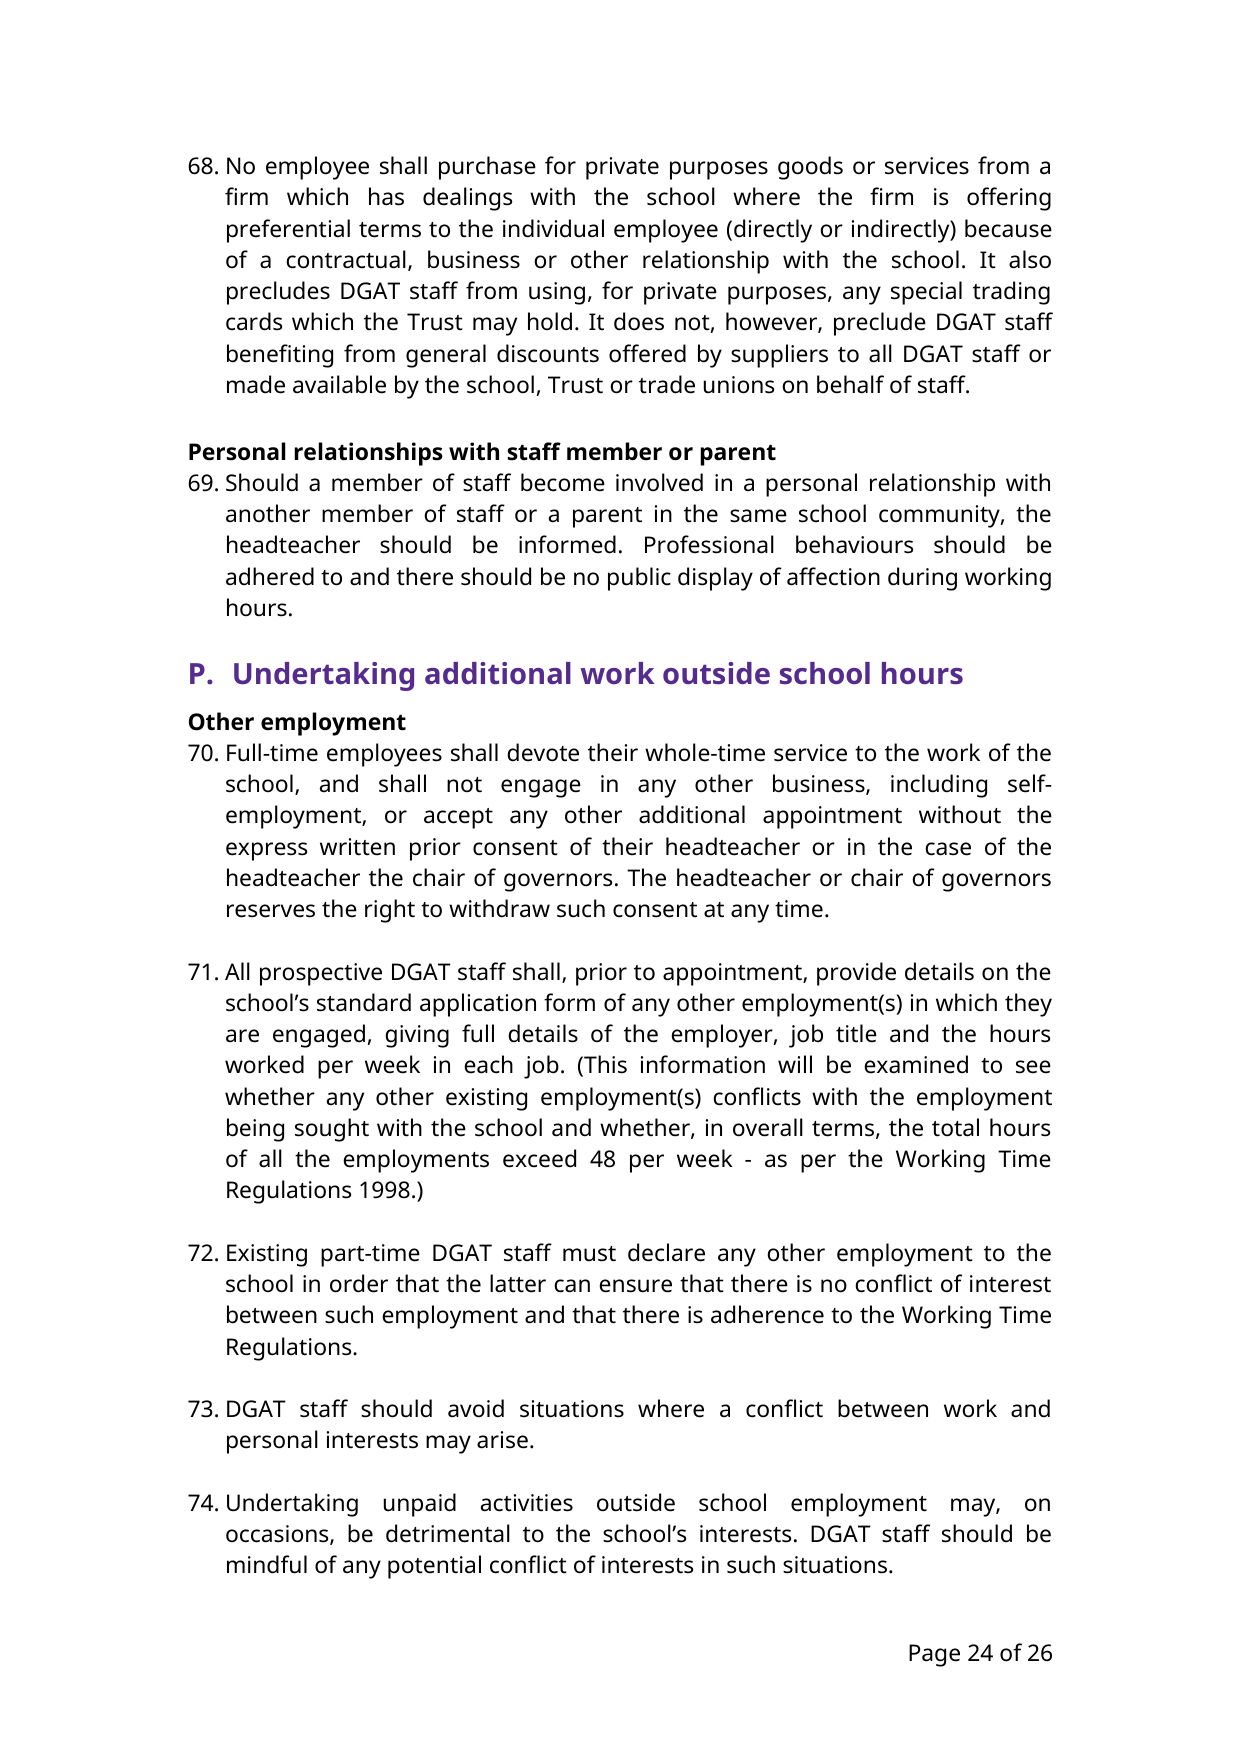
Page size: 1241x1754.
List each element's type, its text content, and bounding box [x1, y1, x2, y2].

subtitle Other employment [187, 706, 1053, 737]
list Full-time employees shall devote their whole-time service to the work of the school, and shall not engage in any other business, including self-employment, or accept any other additional appointment without the express written prior consent of their headteacher or in the case of the headteacher the chair of governors. The headteacher or chair of governors reserves the right to withdraw such consent at any time. [187, 737, 1053, 924]
list Should a member of staff become involved in a personal relationship with another member of staff or a parent in the same school community, the headteacher should be informed. Professional behaviours should be adhered to and there should be no public display of affection during working hours. [187, 467, 1053, 623]
list DGAT staff should avoid situations where a conflict between work and personal interests may arise. [187, 1393, 1053, 1456]
list No employee shall purchase for private purposes goods or services from a firm which has dealings with the school where the firm is offering preferential terms to the individual employee (directly or indirectly) because of a contractual, business or other relationship with the school. It also precludes DGAT staff from using, for private purposes, any special trading cards which the Trust may hold. It does not, however, preclude DGAT staff benefiting from general discounts offered by suppliers to all DGAT staff or made available by the school, Trust or trade unions on behalf of staff. [187, 150, 1053, 400]
list Existing part-time DGAT staff must declare any other employment to the school in order that the latter can ensure that there is no conflict of interest between such employment and that there is adherence to the Working Time Regulations. [187, 1237, 1053, 1362]
subtitle Undertaking additional work outside school hours [187, 653, 1053, 693]
subtitle Personal relationships with staff member or parent [187, 435, 1053, 467]
list Undertaking unpaid activities outside school employment may, on occasions, be detrimental to the school’s interests. DGAT staff should be mindful of any potential conflict of interests in such situations. [187, 1487, 1053, 1581]
list All prospective DGAT staff shall, prior to appointment, provide details on the school’s standard application form of any other employment(s) in which they are engaged, giving full details of the employer, job title and the hours worked per week in each job. (This information will be examined to see whether any other existing employment(s) conflicts with the employment being sought with the school and whether, in overall terms, the total hours of all the employments exceed 48 per week - as per the Working Time Regulations 1998.) [187, 956, 1053, 1206]
